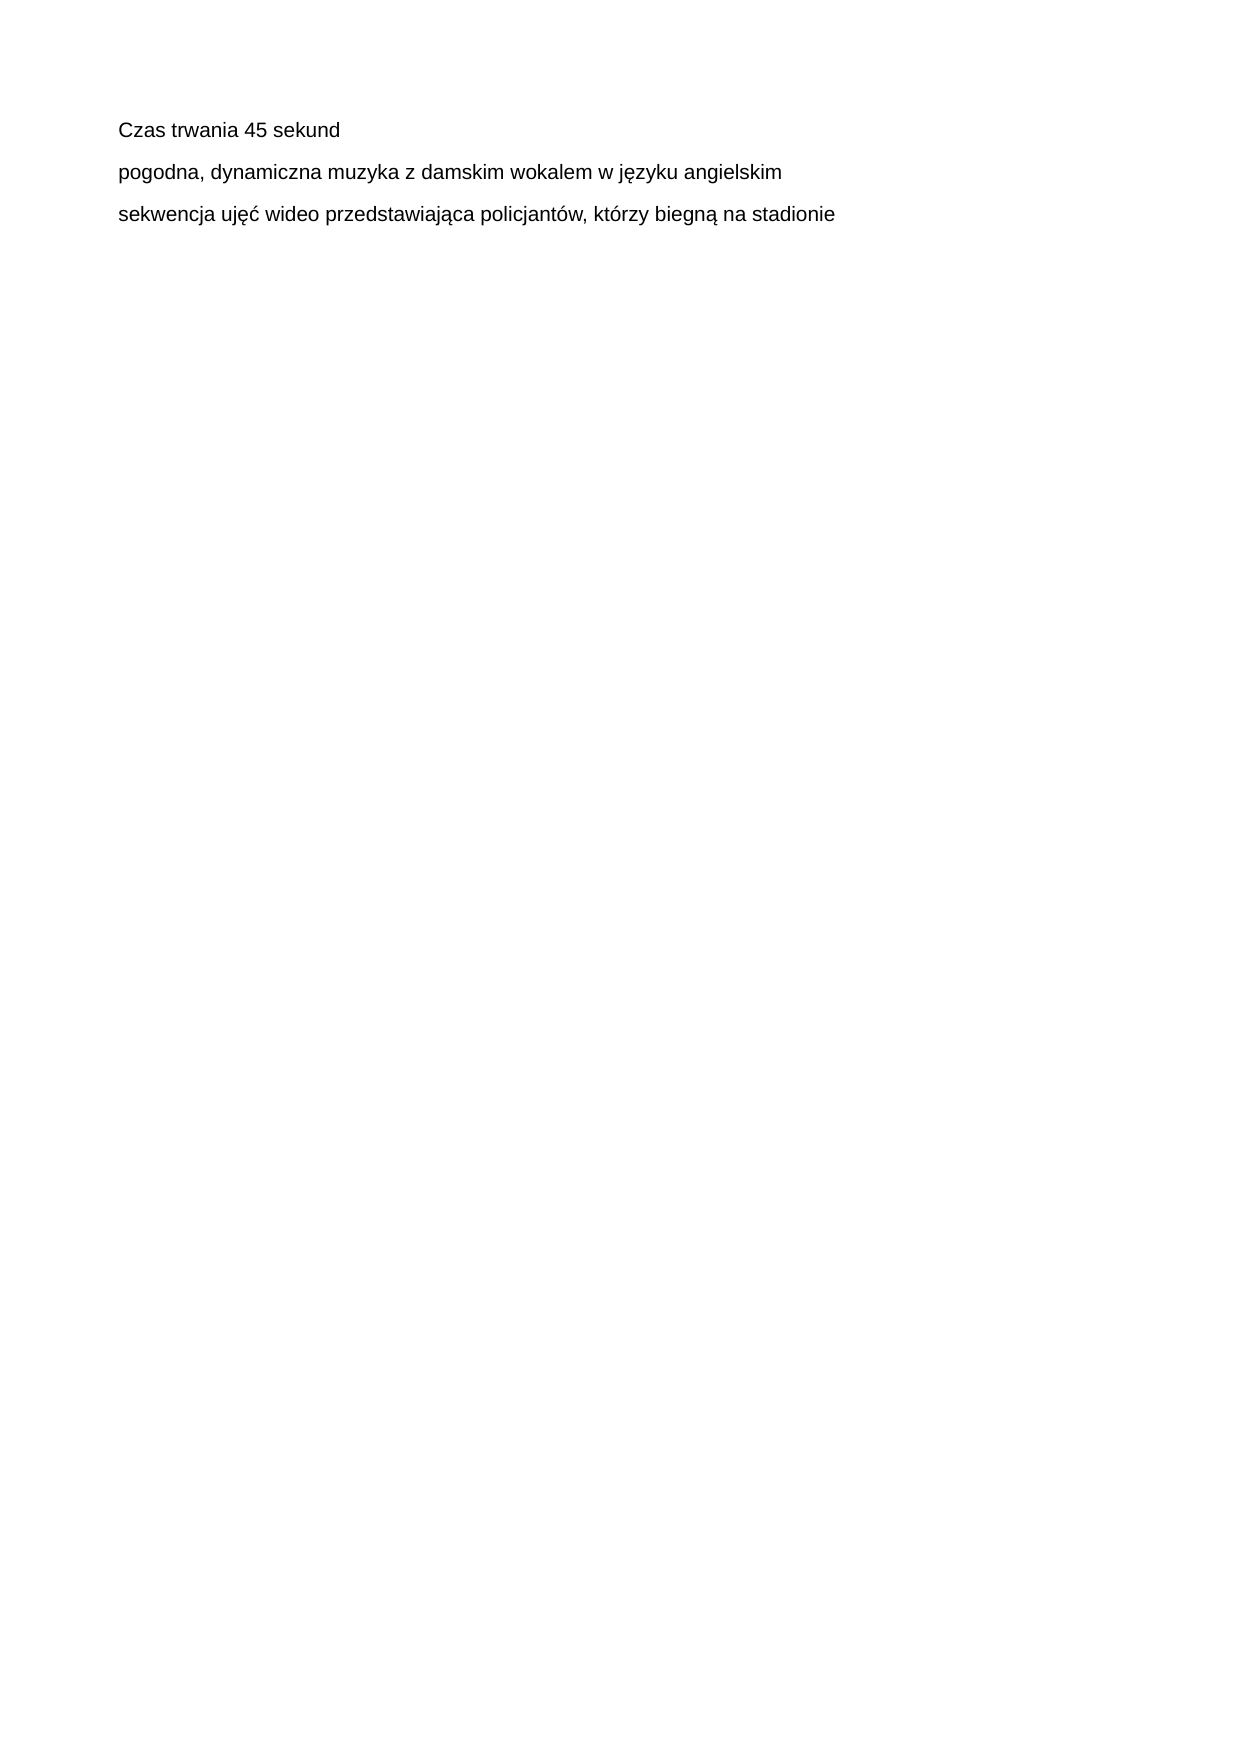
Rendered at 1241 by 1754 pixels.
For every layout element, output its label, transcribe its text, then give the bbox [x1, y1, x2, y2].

text pogodna, dynamiczna muzyka z damskim wokalem w języku angielskim [118, 160, 1122, 184]
text sekwencja ujęć wideo przedstawiająca policjantów, którzy biegną na stadionie [118, 202, 1122, 226]
text Czas trwania 45 sekund [118, 118, 1122, 142]
